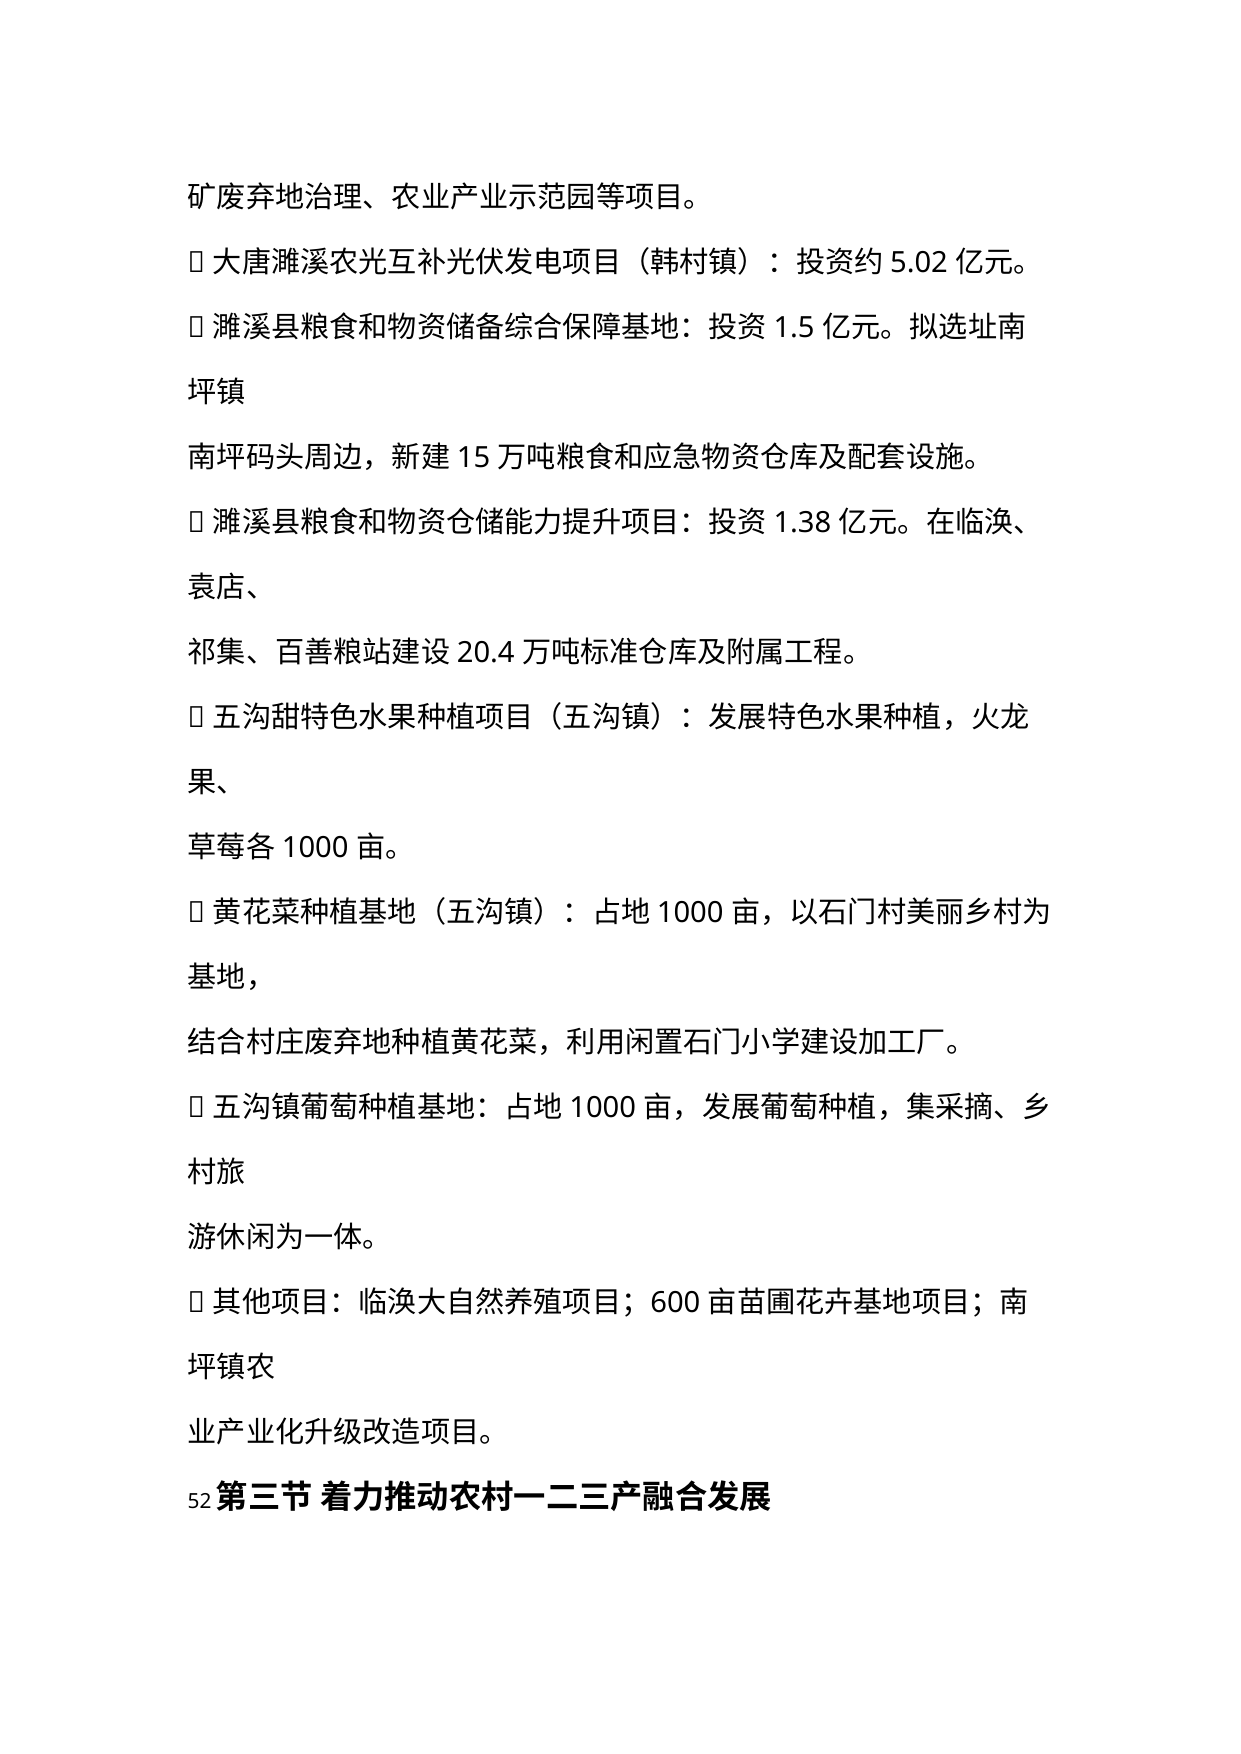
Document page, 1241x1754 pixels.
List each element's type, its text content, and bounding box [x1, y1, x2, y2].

text 业产业化升级改造项目。 [187, 1397, 1053, 1462]
text 游休闲为一体。 [187, 1202, 1053, 1267]
text  五沟镇葡萄种植基地：占地 1000 亩，发展葡萄种植，集采摘、乡村旅 [187, 1072, 1053, 1202]
text 南坪码头周边，新建 15 万吨粮食和应急物资仓库及配套设施。 [187, 422, 1053, 487]
text  濉溪县粮食和物资仓储能力提升项目：投资 1.38 亿元。在临涣、袁店、 [187, 487, 1053, 617]
text  濉溪县粮食和物资储备综合保障基地：投资 1.5 亿元。拟选址南坪镇 [187, 292, 1053, 422]
text  五沟甜特色水果种植项目（五沟镇）：发展特色水果种植，火龙果、 [187, 682, 1053, 812]
text 矿废弃地治理、农业产业示范园等项目。 [187, 162, 1053, 227]
text  其他项目：临涣大自然养殖项目；600 亩苗圃花卉基地项目；南坪镇农 [187, 1267, 1053, 1397]
text 结合村庄废弃地种植黄花菜，利用闲置石门小学建设加工厂。 [187, 1007, 1053, 1072]
text 52第三节 着力推动农村一二三产融合发展 [187, 1462, 1053, 1527]
text 草莓各 1000 亩。 [187, 812, 1053, 877]
text 祁集、百善粮站建设 20.4 万吨标准仓库及附属工程。 [187, 617, 1053, 682]
text  大唐濉溪农光互补光伏发电项目（韩村镇）：投资约 5.02 亿元。 [187, 227, 1053, 292]
text  黄花菜种植基地（五沟镇）：占地 1000 亩，以石门村美丽乡村为基地， [187, 877, 1053, 1007]
